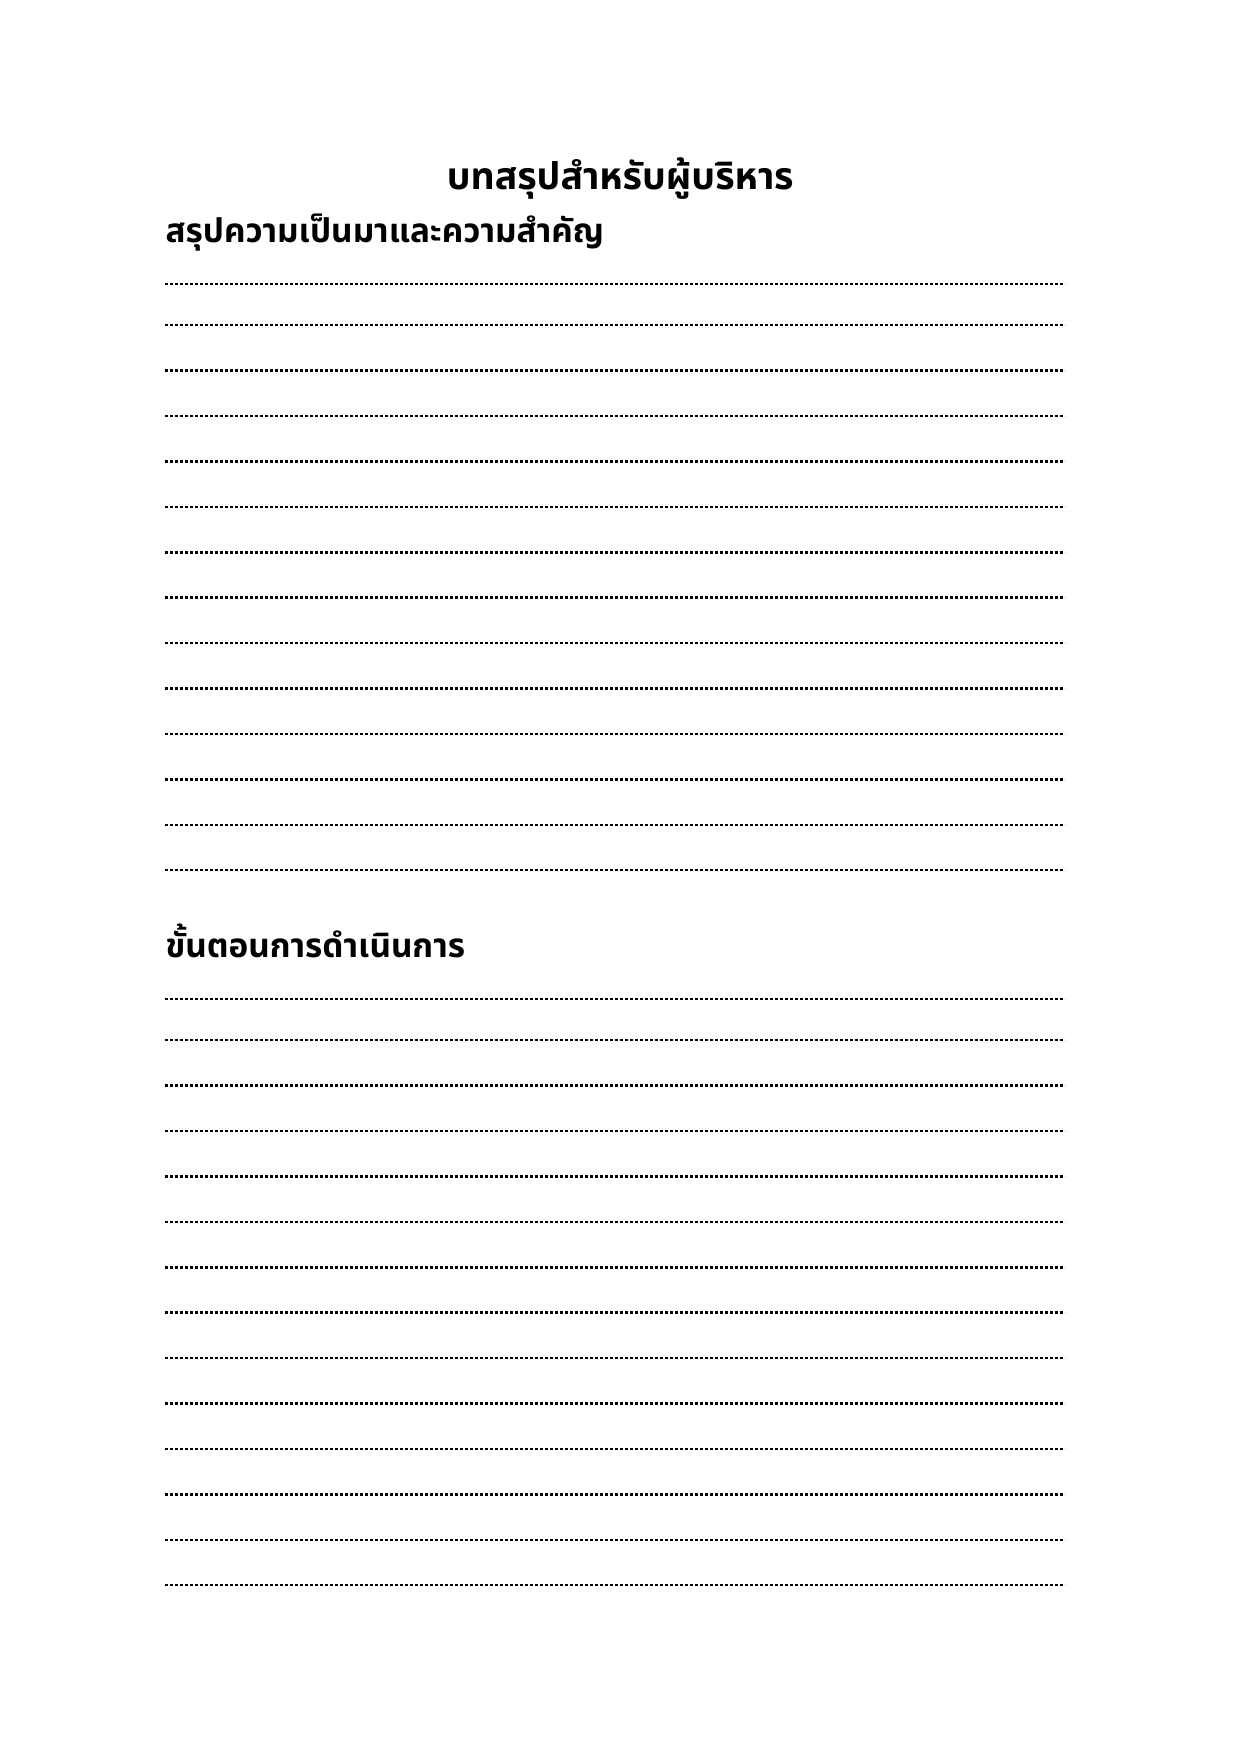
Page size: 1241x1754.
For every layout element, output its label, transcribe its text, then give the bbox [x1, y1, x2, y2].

text สรุปความเป็นมาและความสำคัญ [165, 207, 1075, 257]
text ขั้นตอนการดำเนินการ [165, 922, 1075, 972]
text บทสรุปสำหรับผู้บริหาร [165, 150, 1075, 207]
